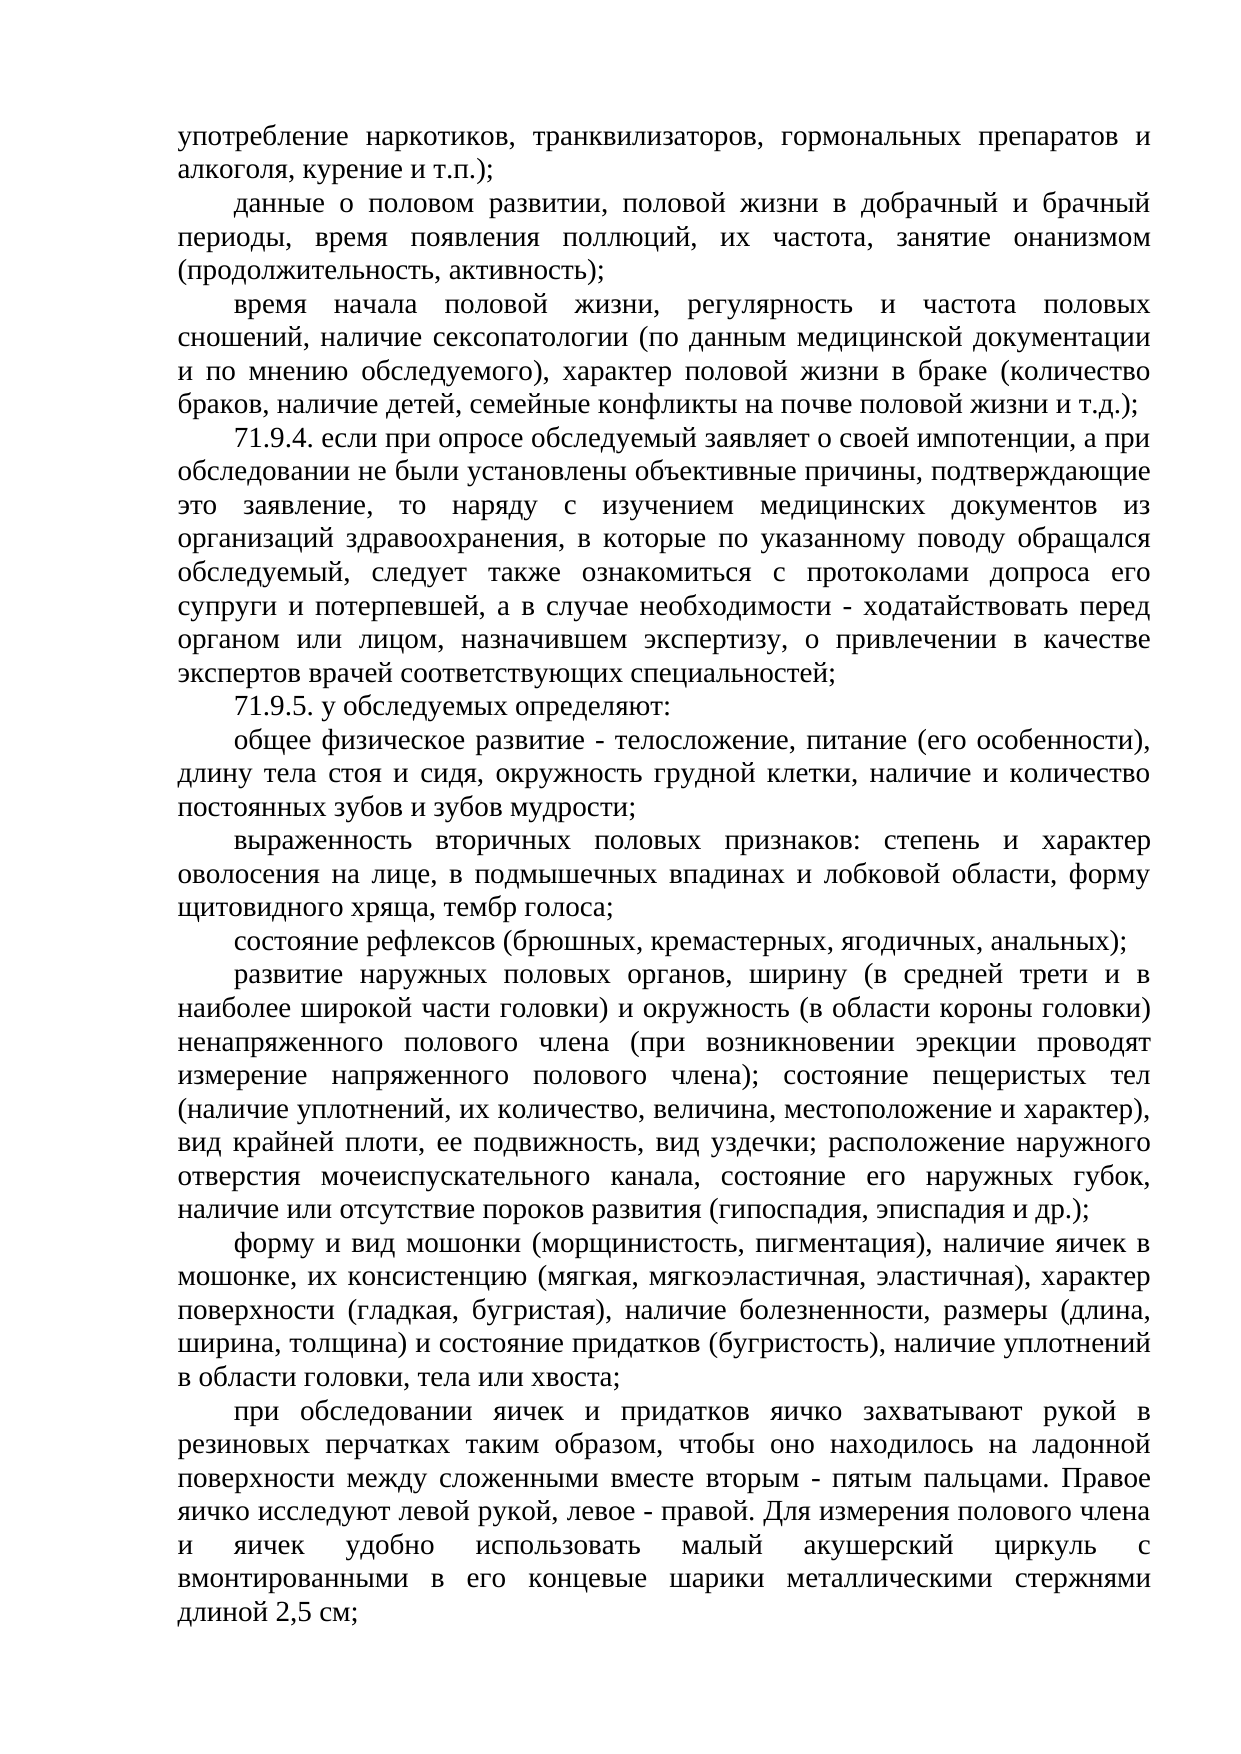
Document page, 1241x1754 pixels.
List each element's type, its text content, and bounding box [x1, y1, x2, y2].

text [177, 118, 1152, 185]
text выраженность вторичных половых признаков: степень и характер оволосения на лице, в подмышечных впадинах и лобковой области, форму щитовидного хряща, тембр голоса; [177, 822, 1152, 923]
text 71.9.5. у обследуемых определяют: [177, 688, 1152, 722]
text время начала половой жизни, регулярность и частота половых сношений, наличие сексопатологии (по данным медицинской документации и по мнению обследуемого), характер половой жизни в браке (количество браков, наличие детей, семейные конфликты на почве половой жизни и т.д.); [177, 286, 1152, 420]
text форму и вид мошонки (морщинистость, пигментация), наличие яичек в мошонке, их консистенцию (мягкая, мягкоэластичная, эластичная), характер поверхности (гладкая, бугристая), наличие болезненности, размеры (длина, ширина, толщина) и состояние придатков (бугристость), наличие уплотнений в области головки, тела или хвоста; [177, 1225, 1152, 1393]
text при обследовании яичек и придатков яичко захватывают рукой в резиновых перчатках таким образом, чтобы оно находилось на ладонной поверхности между сложенными вместе вторым - пятым пальцами. Правое яичко исследуют левой рукой, левое - правой. Для измерения полового члена и яичек удобно использовать малый акушерский циркуль с вмонтированными в его концевые шарики металлическими стержнями длиной 2,5 см; [177, 1393, 1152, 1627]
text развитие наружных половых органов, ширину (в средней трети и в наиболее широкой части головки) и окружность (в области короны головки) ненапряженного полового члена (при возникновении эрекции проводят измерение напряженного полового члена); состояние пещеристых тел (наличие уплотнений, их количество, величина, местоположение и характер), вид крайней плоти, ее подвижность, вид уздечки; расположение наружного отверстия мочеиспускательного канала, состояние его наружных губок, наличие или отсутствие пороков развития (гипоспадия, эписпадия и др.); [177, 957, 1152, 1225]
text данные о половом развитии, половой жизни в добрачный и брачный периоды, время появления поллюций, их частота, занятие онанизмом (продолжительность, активность); [177, 185, 1152, 286]
text состояние рефлексов (брюшных, кремастерных, ягодичных, анальных); [177, 923, 1152, 957]
text 71.9.4. если при опросе обследуемый заявляет о своей импотенции, а при обследовании не были установлены объективные причины, подтверждающие это заявление, то наряду с изучением медицинских документов из организаций здравоохранения, в которые по указанному поводу обращался обследуемый, следует также ознакомиться с протоколами допроса его супруги и потерпевшей, а в случае необходимости - ходатайствовать перед органом или лицом, назначившем экспертизу, о привлечении в качестве экспертов врачей соответствующих специальностей; [177, 420, 1152, 688]
text общее физическое развитие - телосложение, питание (его особенности), длину тела стоя и сидя, окружность грудной клетки, наличие и количество постоянных зубов и зубов мудрости; [177, 722, 1152, 822]
